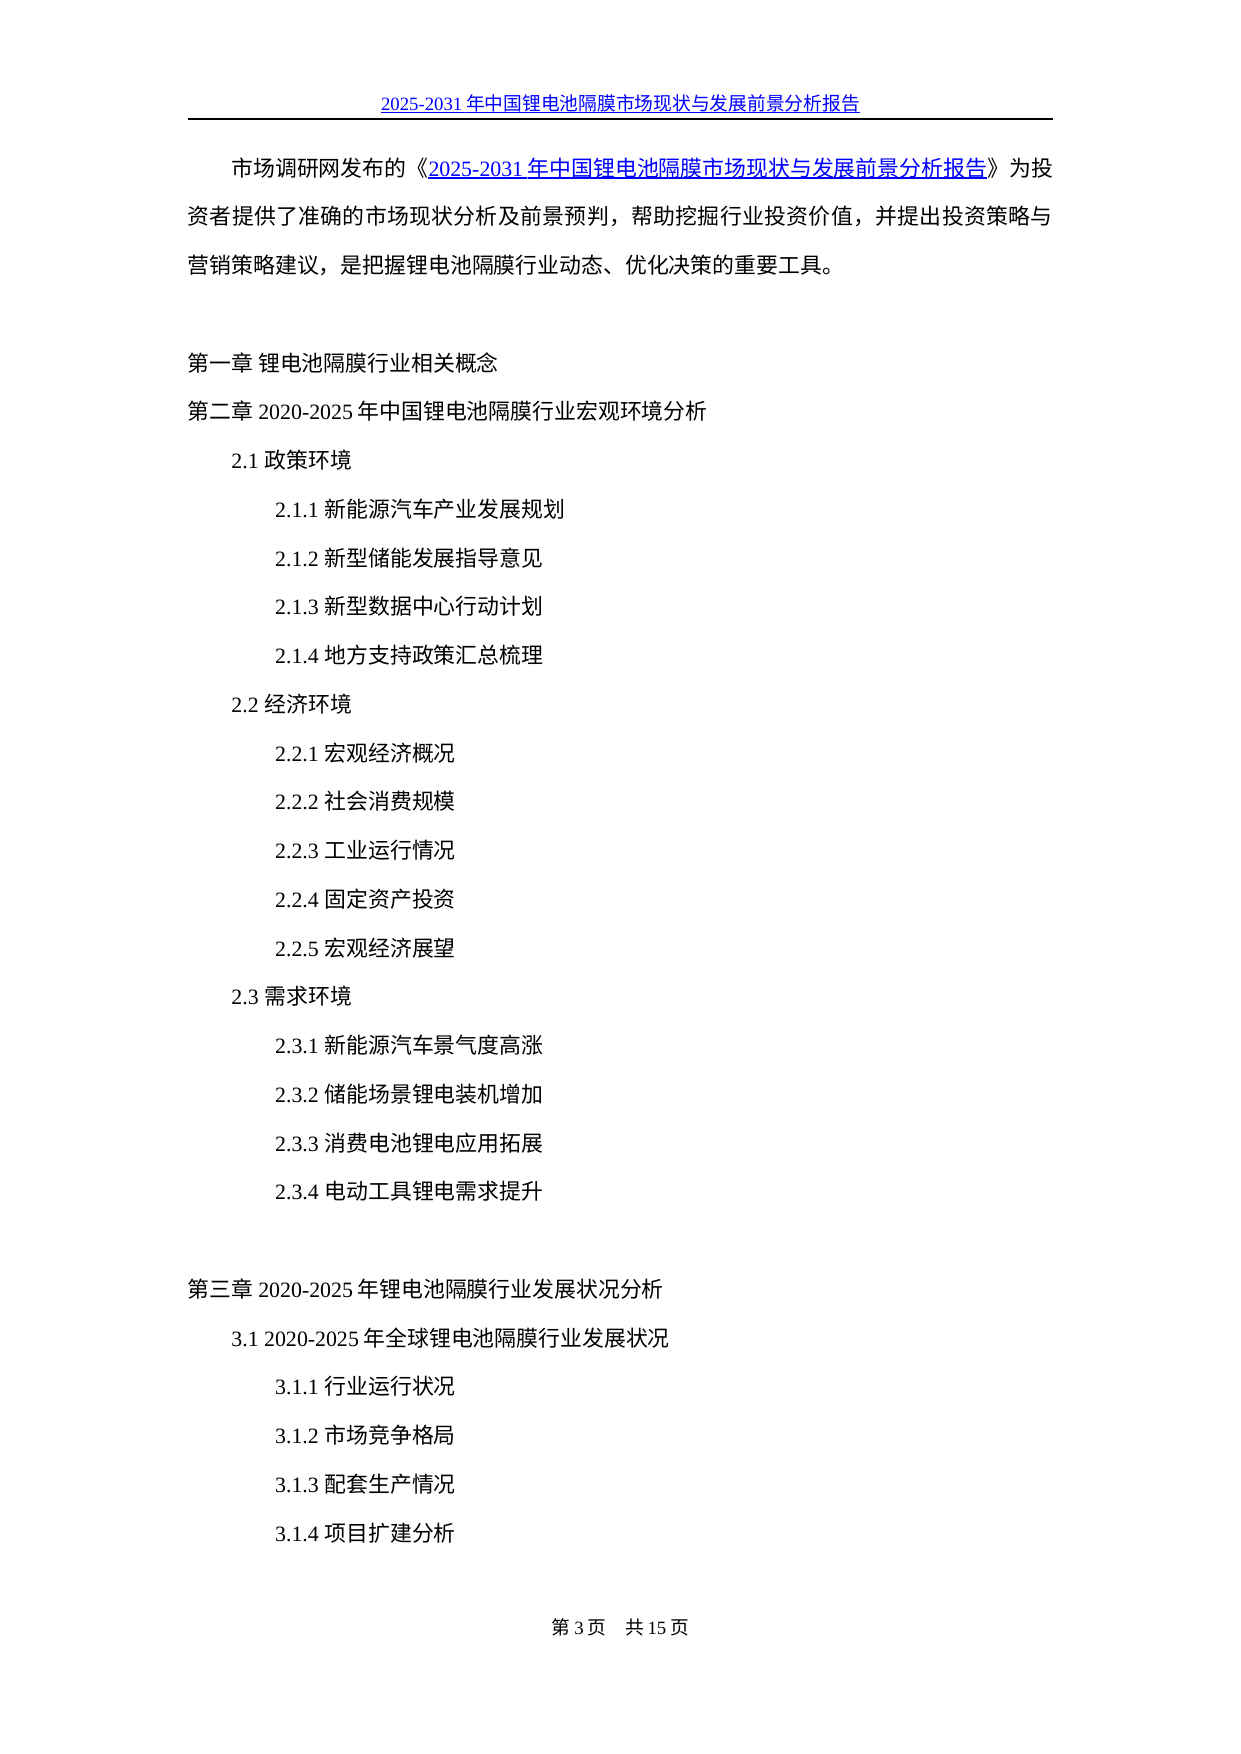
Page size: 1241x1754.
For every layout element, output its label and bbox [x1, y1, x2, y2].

text [187, 150, 1053, 1548]
